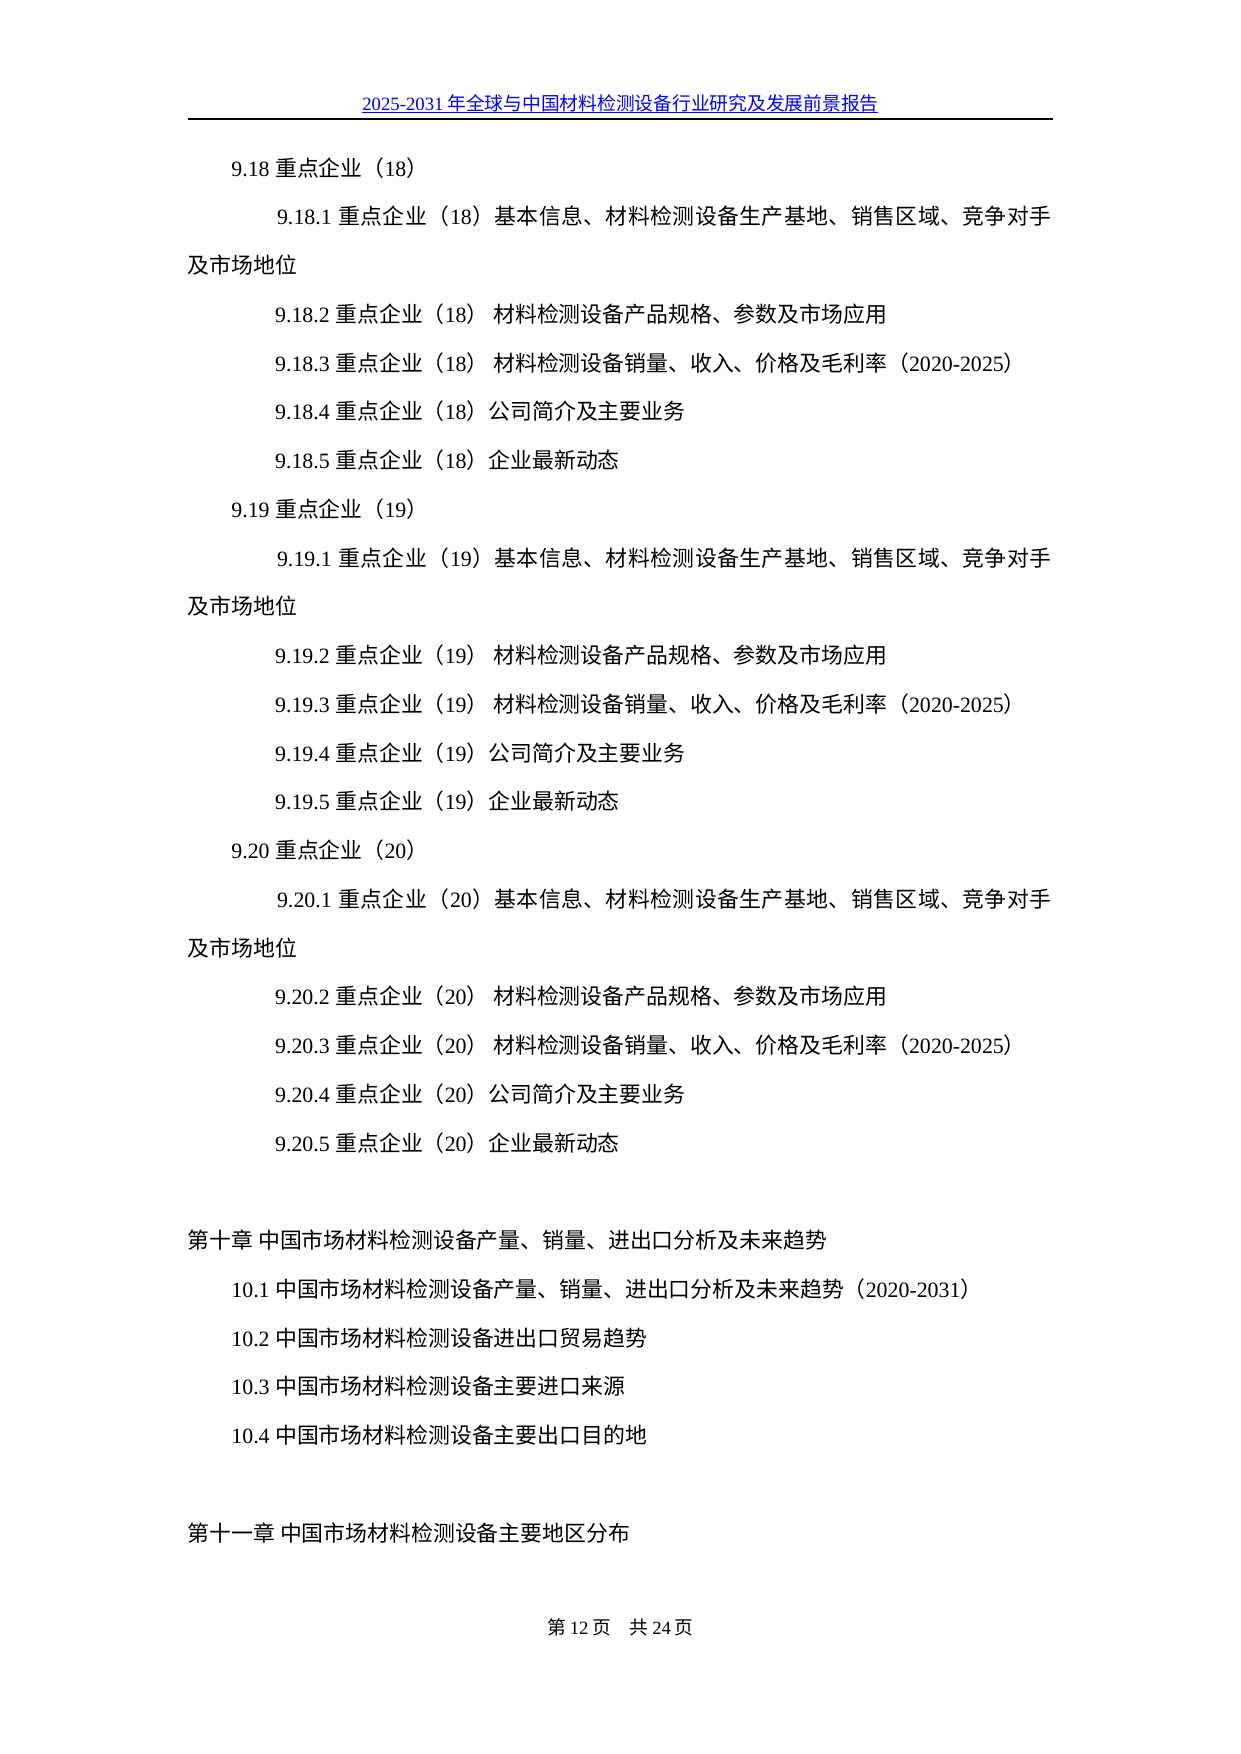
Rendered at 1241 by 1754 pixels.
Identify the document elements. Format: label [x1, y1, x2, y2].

text [187, 150, 1053, 1548]
